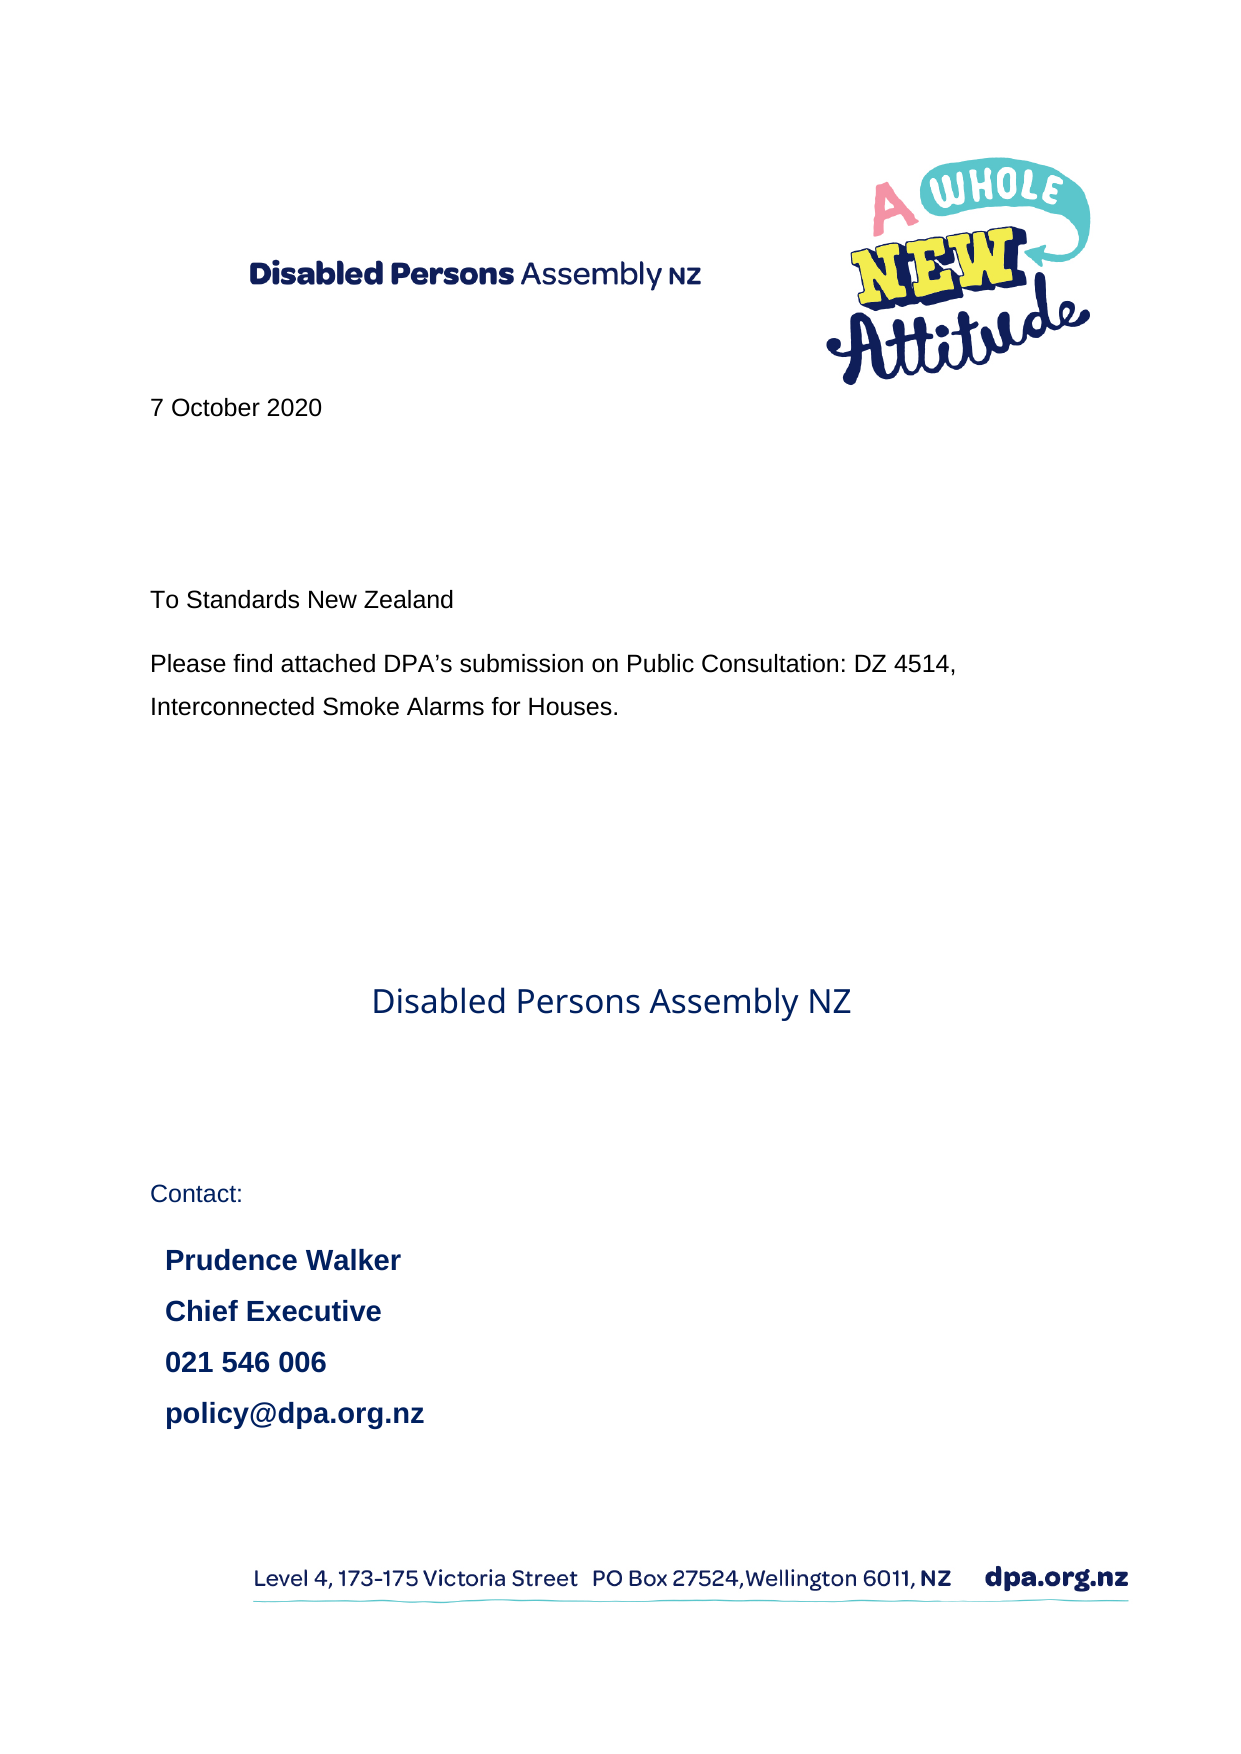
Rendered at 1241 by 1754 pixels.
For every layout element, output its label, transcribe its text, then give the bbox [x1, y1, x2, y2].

subtitle 021 546 006 [165, 1345, 1058, 1379]
subtitle Chief Executive [165, 1294, 1058, 1328]
picture [150, 73, 1182, 394]
text To Standards New Zealand [150, 585, 1090, 614]
subtitle policy@dpa.org.nz [165, 1396, 1058, 1430]
picture [150, 1530, 1231, 1681]
text Please find attached DPA’s submission on Public Consultation: DZ 4514, Interconnected Smoke Alarms for Houses. [150, 649, 1090, 721]
subtitle Prudence Walker [165, 1243, 1058, 1277]
text Contact: [150, 1179, 1090, 1208]
text 7 October 2020 [150, 394, 1090, 422]
subtitle Disabled Persons Assembly NZ [165, 978, 1058, 1023]
